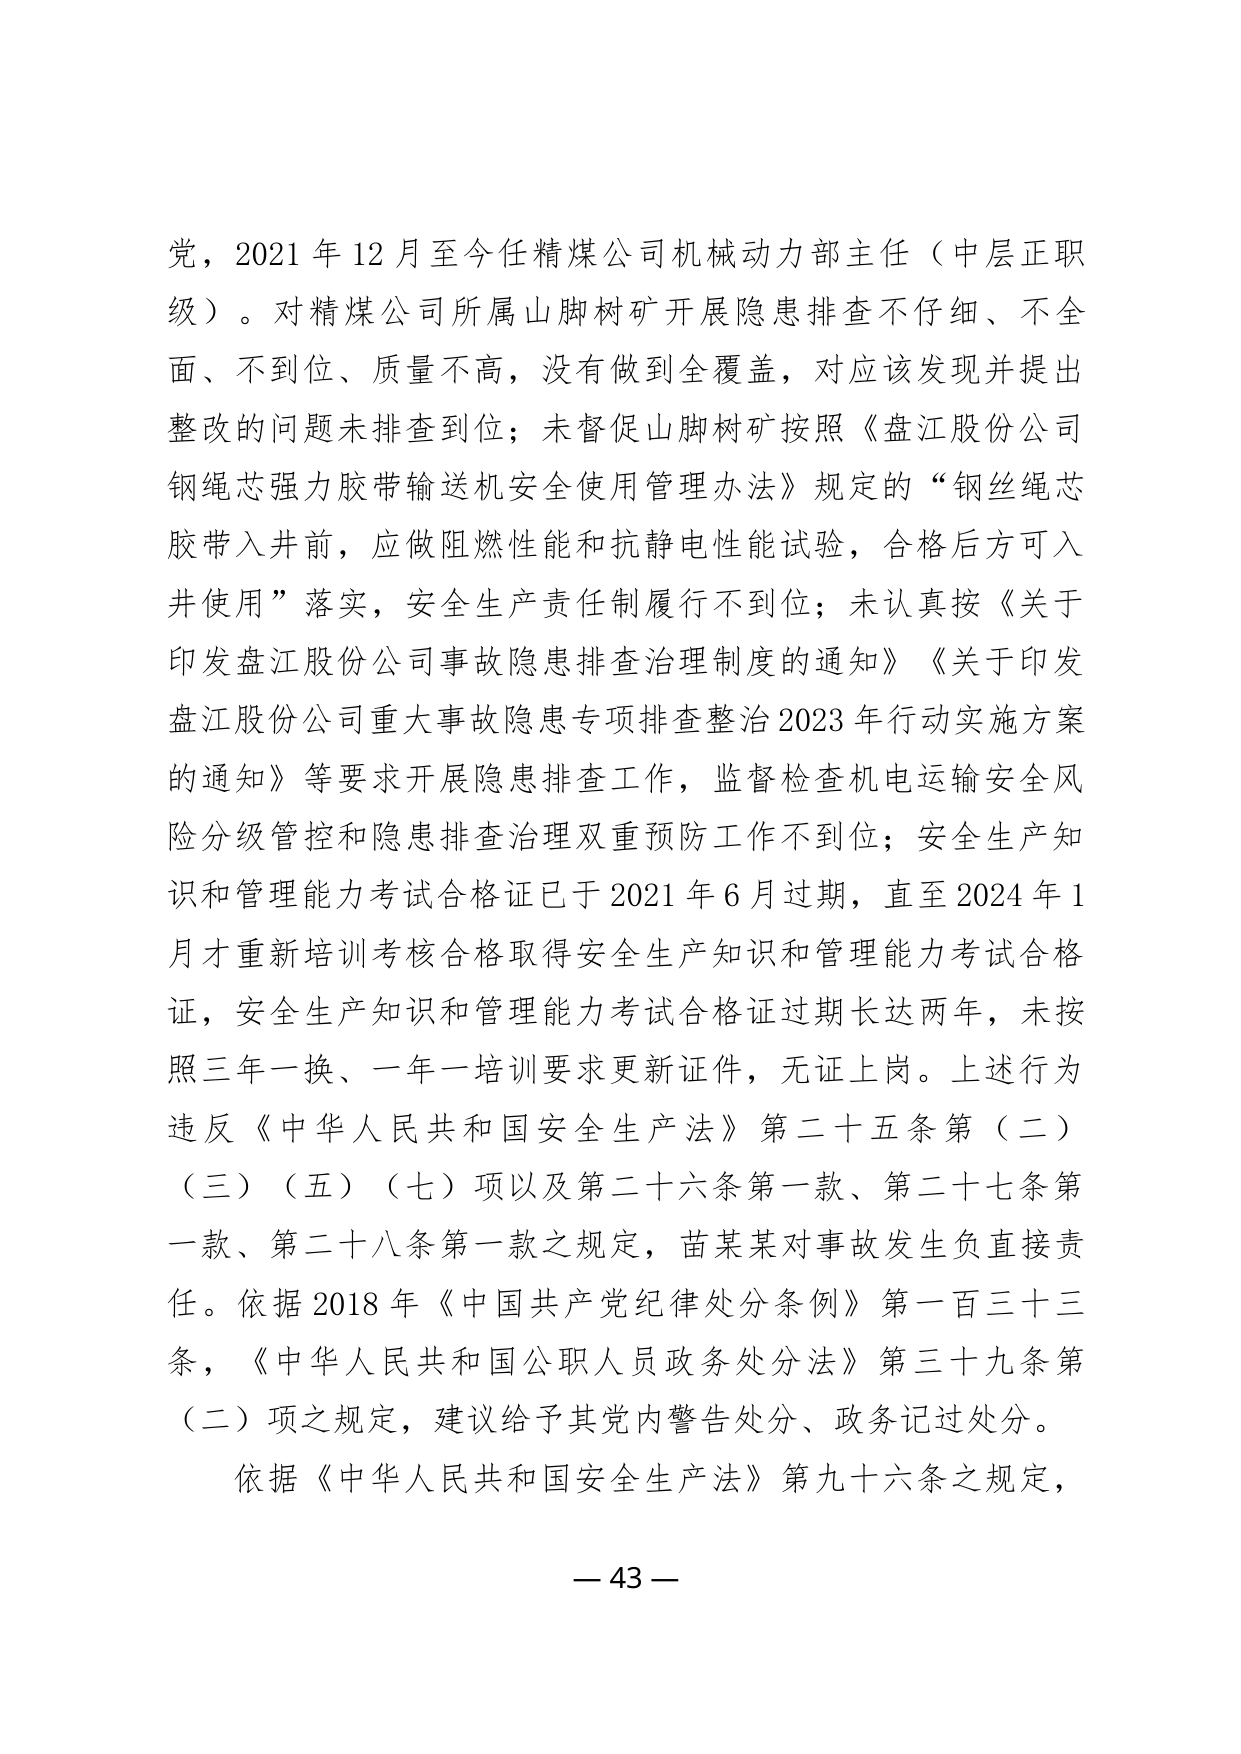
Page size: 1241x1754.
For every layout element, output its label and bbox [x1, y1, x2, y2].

text [165, 218, 1087, 1443]
text [165, 1443, 1087, 1502]
